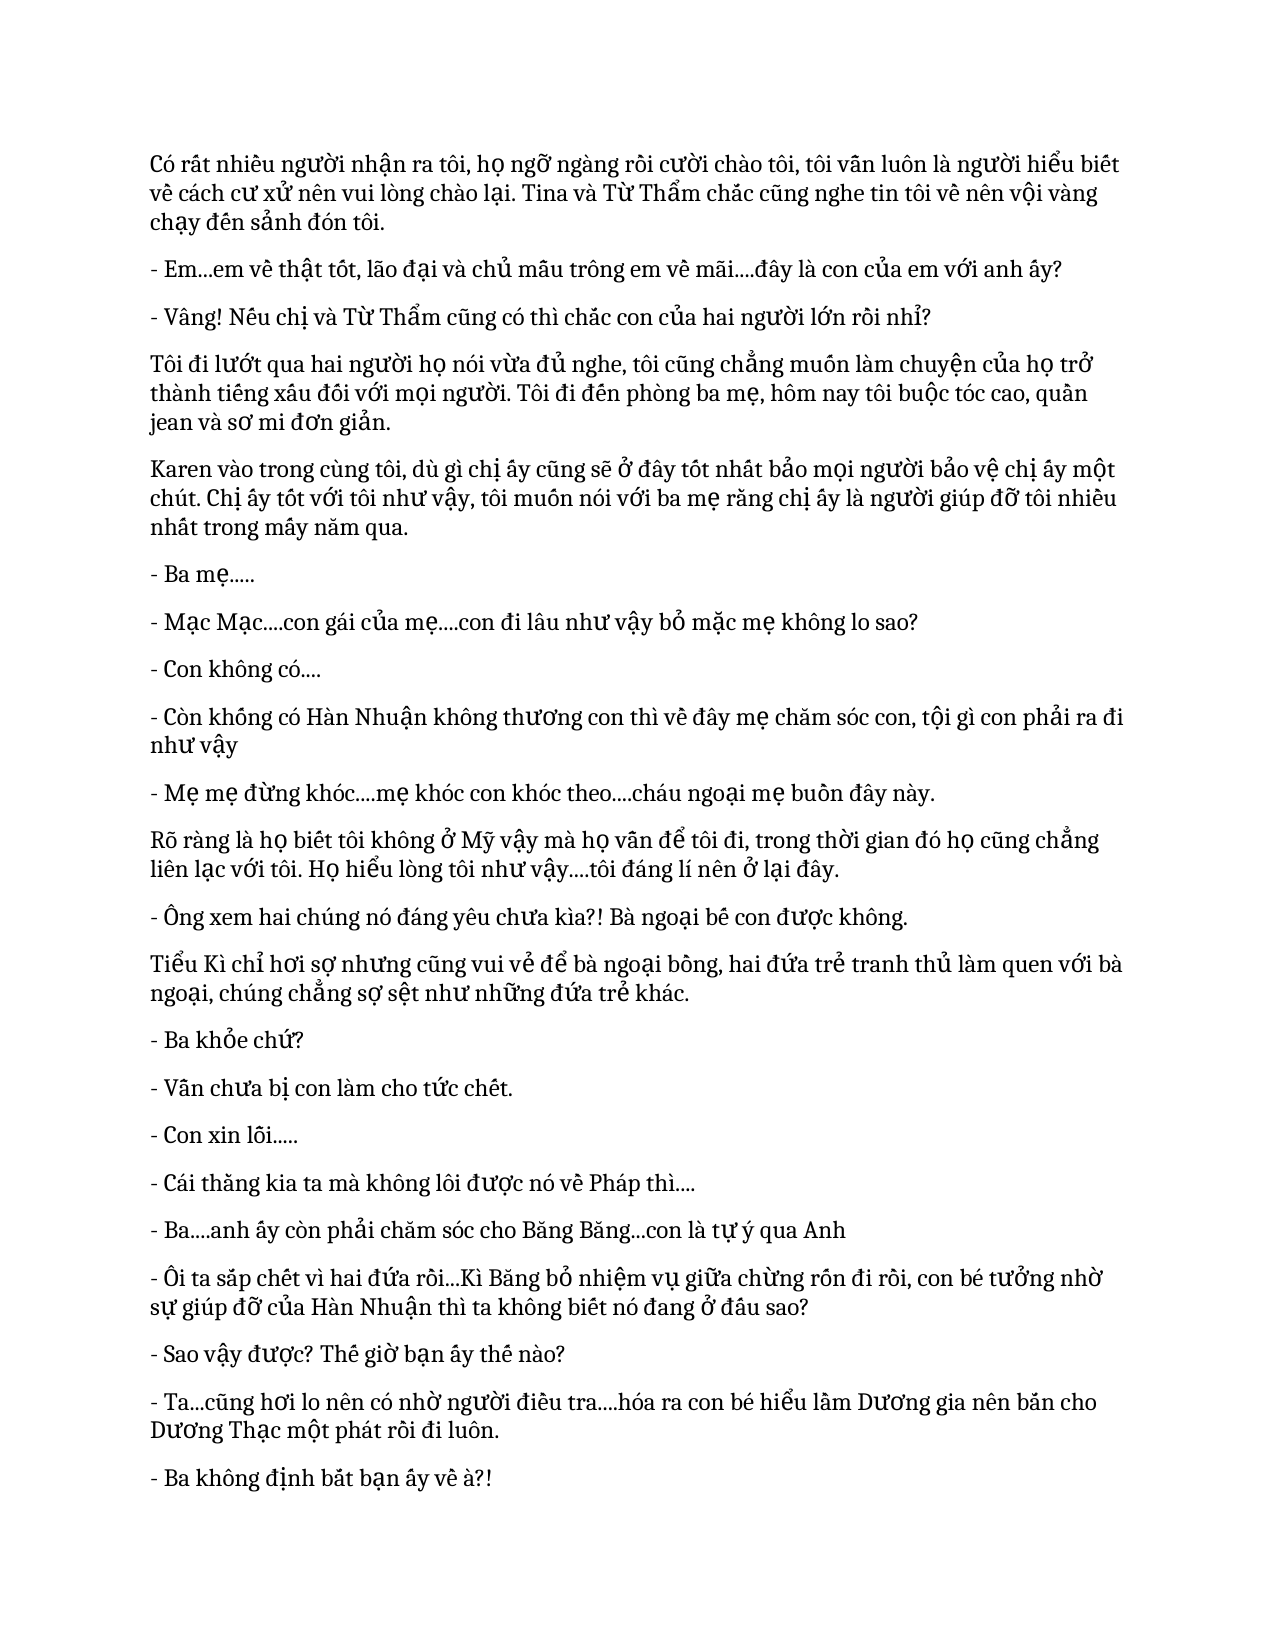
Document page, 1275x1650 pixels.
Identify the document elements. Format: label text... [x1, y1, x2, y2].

text - Vâng! Nếu chị và Từ Thẩm cũng có thì chắc con của hai người lớn rồi nhỉ? [150, 302, 1125, 331]
text - Em...em về thật tốt, lão đại và chủ mẫu trông em về mãi....đây là con của em với anh ấy? [150, 255, 1125, 284]
text - Còn khống có Hàn Nhuận không thương con thì về đây mẹ chăm sóc con, tội gì con phải ra đi như vậy [150, 702, 1125, 760]
text Có rất nhiều người nhận ra tôi, họ ngỡ ngàng rồi cười chào tôi, tôi vẫn luôn là người hiểu biết về cách cư xử nên vui lòng chào lại. Tina và Từ Thẩm chắc cũng nghe tin tôi về nên vội vàng chạy đến sảnh đón tôi. [150, 150, 1125, 236]
text Rõ ràng là họ biết tôi không ở Mỹ vậy mà họ vẫn để tôi đi, trong thời gian đó họ cũng chẳng liên lạc với tôi. Họ hiểu lòng tôi như vậy....tôi đáng lí nên ở lại đây. [150, 826, 1125, 884]
text - Con xin lỗi..... [150, 1121, 1125, 1150]
text - Ba mẹ..... [150, 560, 1125, 589]
text - Con không có.... [150, 655, 1125, 684]
text Tiểu Kì chỉ hơi sợ nhưng cũng vui vẻ để bà ngoại bồng, hai đứa trẻ tranh thủ làm quen với bà ngoại, chúng chẳng sợ sệt như những đứa trẻ khác. [150, 950, 1125, 1007]
text - Mạc Mạc....con gái của mẹ....con đi lâu như vậy bỏ mặc mẹ không lo sao? [150, 607, 1125, 636]
text - Ta...cũng hơi lo nên có nhờ người điều tra....hóa ra con bé hiểu lầm Dương gia nên bắn cho Dương Thạc một phát rồi đi luôn. [150, 1387, 1125, 1445]
text - Ba không định bắt bạn ấy về à?! [150, 1464, 1125, 1492]
text - Ông xem hai chúng nó đáng yêu chưa kìa?! Bà ngoại bế con được không. [150, 902, 1125, 931]
text - Ôi ta sắp chết vì hai đứa rồi...Kì Băng bỏ nhiệm vụ giữa chừng rốn đi rồi, con bé tưởng nhờ sự giúp đỡ của Hàn Nhuận thì ta không biết nó đang ở đấu sao? [150, 1264, 1125, 1321]
text Karen vào trong cùng tôi, dù gì chị ấy cũng sẽ ở đây tốt nhất bảo mọi người bảo vệ chị ấy một chút. Chị ấy tốt với tôi như vậy, tôi muốn nói với ba mẹ rằng chị ấy là người giúp đỡ tôi nhiều nhất trong mấy năm qua. [150, 455, 1125, 541]
text - Cái thằng kia ta mà không lôi được nó về Pháp thì.... [150, 1169, 1125, 1197]
text - Ba khỏe chứ? [150, 1026, 1125, 1055]
text Tôi đi lướt qua hai người họ nói vừa đủ nghe, tôi cũng chẳng muốn làm chuyện của họ trở thành tiếng xấu đối với mọi người. Tôi đi đến phòng ba mẹ, hôm nay tôi buộc tóc cao, quần jean và sơ mi đơn giản. [150, 350, 1125, 436]
text - Vẫn chưa bị con làm cho tức chết. [150, 1074, 1125, 1102]
text - Sao vậy được? Thế giờ bạn ấy thế nào? [150, 1340, 1125, 1369]
text - Ba....anh ấy còn phải chăm sóc cho Băng Băng...con là tự ý qua Anh [150, 1216, 1125, 1245]
text - Mẹ mẹ đừng khóc....mẹ khóc con khóc theo....cháu ngoại mẹ buồn đây này. [150, 779, 1125, 807]
